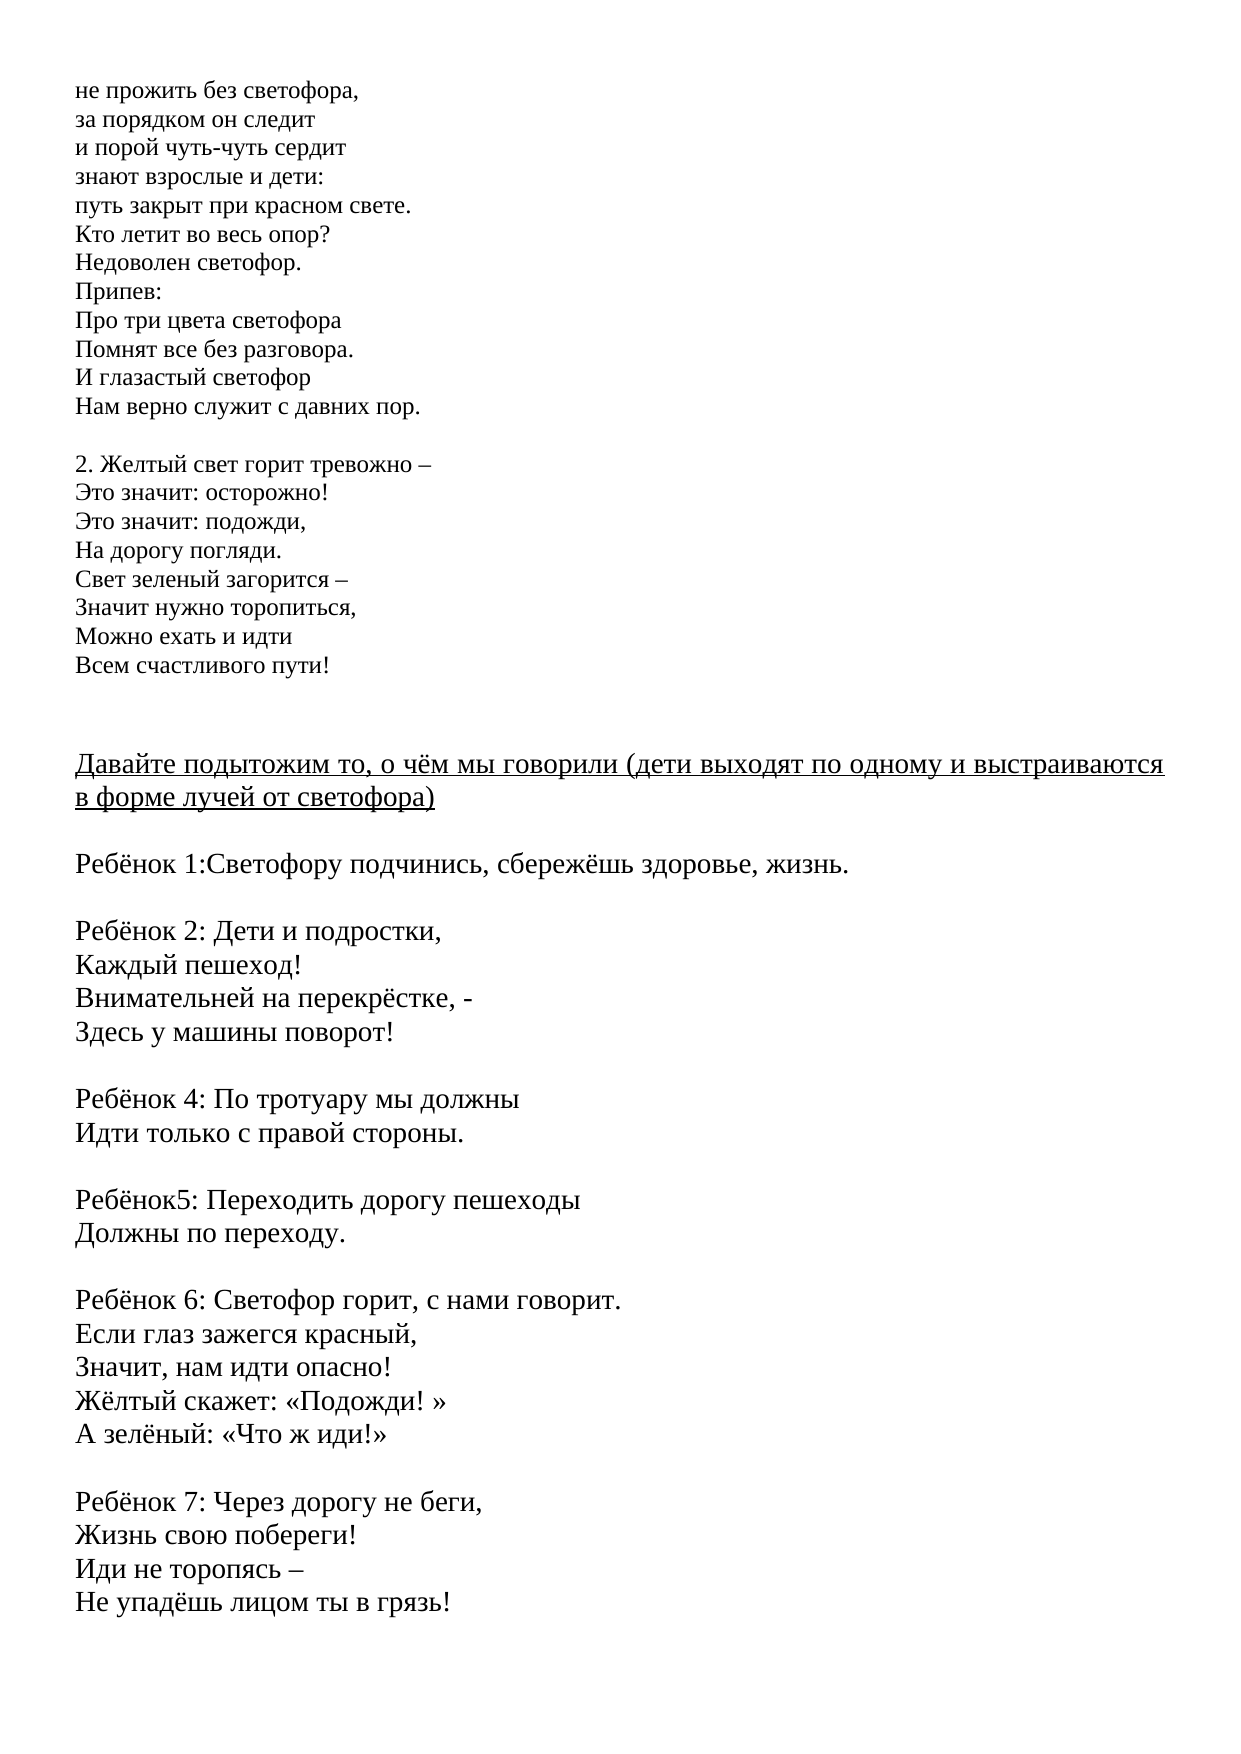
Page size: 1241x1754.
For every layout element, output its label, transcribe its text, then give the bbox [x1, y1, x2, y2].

text Давайте подытожим то, о чём мы говорили (дети выходят по одному и выстраиваются в форме лучей от светофора) [75, 746, 1165, 775]
text Это значит: осторожно! [75, 477, 1165, 506]
text Нам верно служит с давних пор. [75, 391, 1165, 420]
text Жизнь свою побереги! [75, 1517, 1165, 1551]
text Здесь у машины поворот! [75, 1014, 1165, 1048]
text А зелёный: «Что ж иди!» [75, 1417, 1165, 1450]
text Про три цвета светофора [75, 305, 1165, 334]
text Ребёнок5: Переходить дорогу пешеходы [75, 1182, 1165, 1215]
text Должны по переходу. [75, 1215, 1165, 1249]
text Ребёнок 7: Через дорогу не беги, [75, 1484, 1165, 1517]
text и порой чуть-чуть сердит [75, 132, 1165, 161]
text Если глаз зажегся красный, [75, 1316, 1165, 1349]
text Ребёнок 4: По тротуару мы должны [75, 1081, 1165, 1115]
text Кто летит во весь опор? [75, 219, 1165, 247]
text Ребёнок 6: Светофор горит, с нами говорит. [75, 1282, 1165, 1316]
text Иди не торопясь – [75, 1551, 1165, 1584]
text путь закрыт при красном свете. [75, 190, 1165, 219]
text Свет зеленый загорится – [75, 564, 1165, 592]
text Недоволен светофор. [75, 247, 1165, 276]
text за порядком он следит [75, 104, 1165, 132]
text не прожить без светофора, [75, 75, 1165, 104]
text На дорогу погляди. [75, 535, 1165, 564]
text Значит нужно торопиться, [75, 592, 1165, 621]
text Помнят все без разговора. [75, 334, 1165, 362]
text Ребёнок 1:Светофору подчинись, сбережёшь здоровье, жизнь. [75, 846, 1165, 880]
text Каждый пешеход! [75, 947, 1165, 981]
text Значит, нам идти опасно! [75, 1349, 1165, 1383]
text 2. Желтый свет горит тревожно – [75, 449, 1165, 477]
text Всем счастливого пути! [75, 650, 1165, 679]
text Ребёнок 2: Дети и подростки, [75, 913, 1165, 947]
text И глазастый светофор [75, 362, 1165, 391]
text Давайте подытожим то, о чём мы говорили (дети выходят по одному и выстраиваются в форме лучей от светофора) [75, 776, 1165, 813]
text Можно ехать и идти [75, 621, 1165, 650]
text Идти только с правой стороны. [75, 1115, 1165, 1148]
text Жёлтый скажет: «Подожди! » [75, 1383, 1165, 1417]
text Не упадёшь лицом ты в грязь! [75, 1584, 1165, 1618]
text Припев: [75, 276, 1165, 305]
text знают взрослые и дети: [75, 161, 1165, 190]
text Внимательней на перекрёстке, - [75, 981, 1165, 1014]
text Это значит: подожди, [75, 506, 1165, 535]
